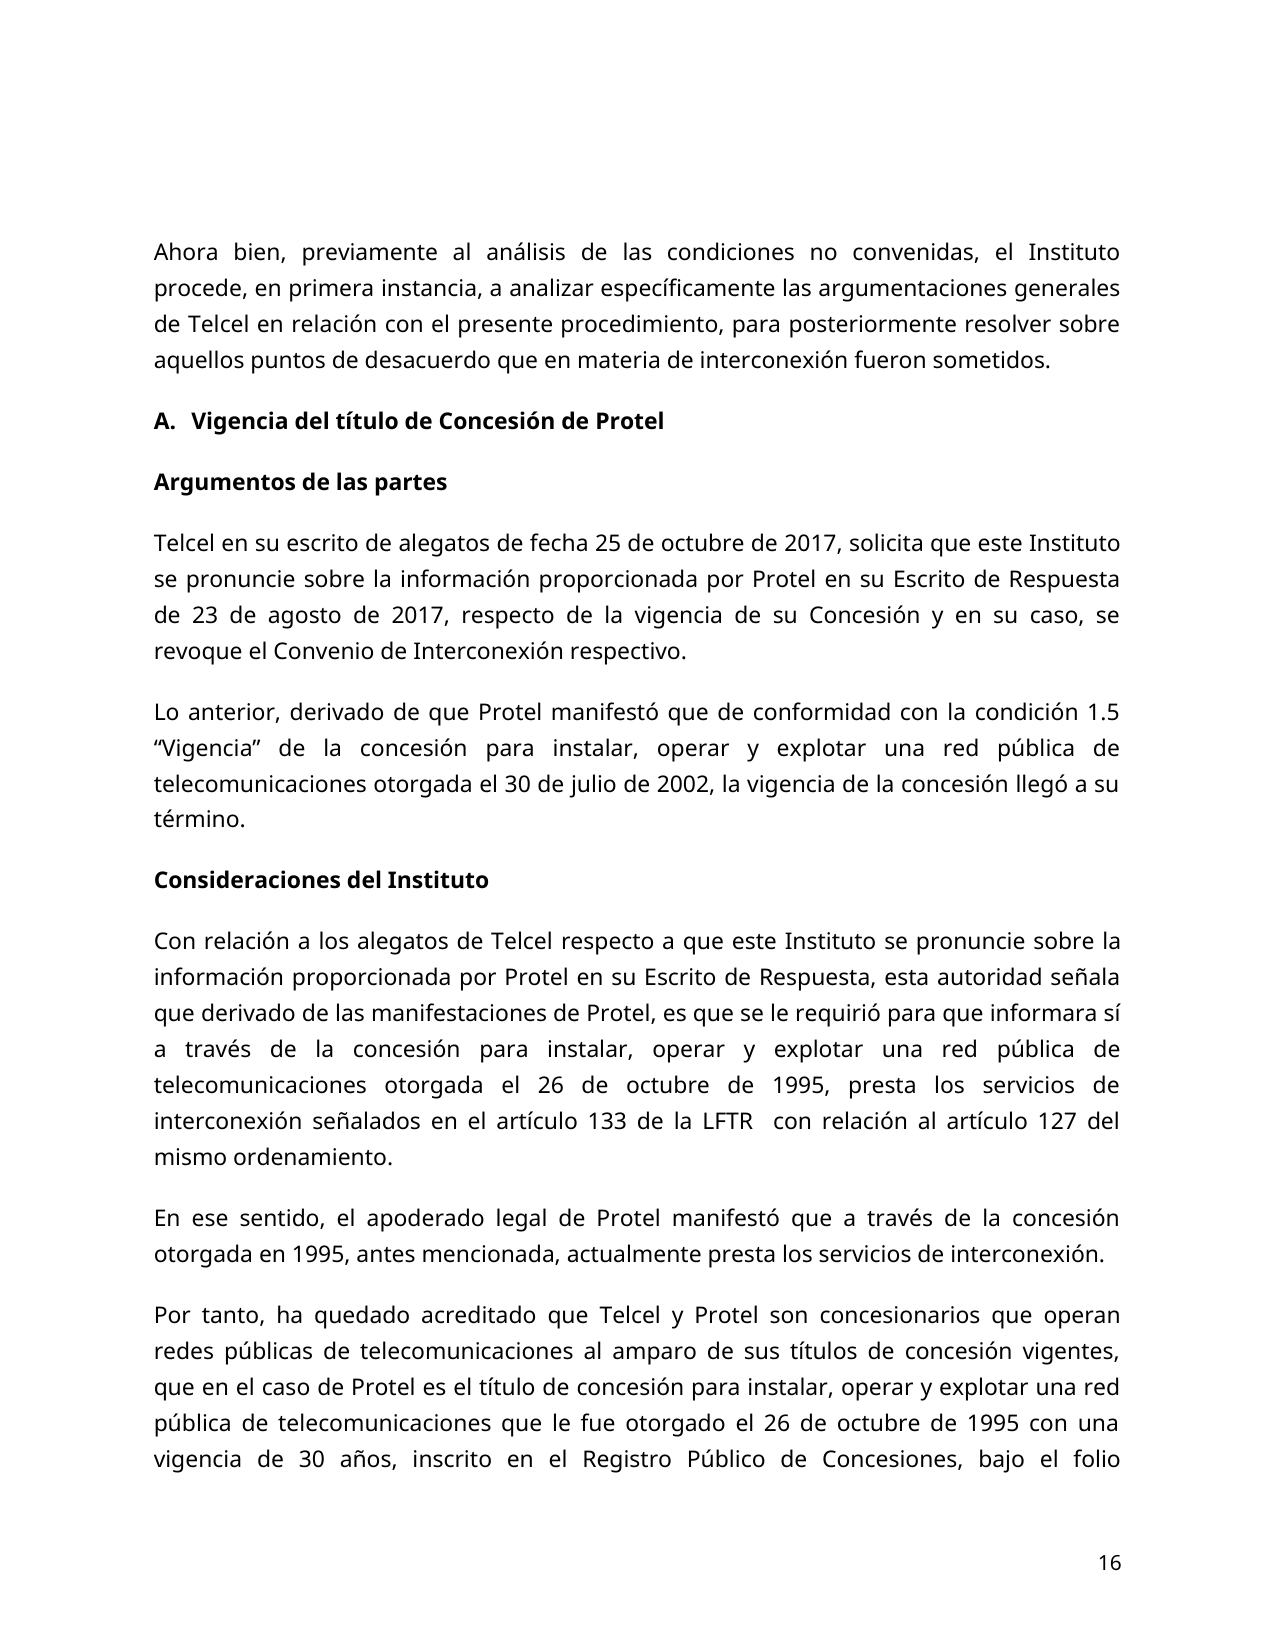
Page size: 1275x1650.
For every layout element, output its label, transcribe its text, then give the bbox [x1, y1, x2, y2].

list Vigencia del título de Concesión de Protel [153, 405, 1121, 436]
text Lo anterior, derivado de que Protel manifestó que de conformidad con la condición 1.5 “Vigencia” de la concesión para instalar, operar y explotar una red pública de telecomunicaciones otorgada el 30 de julio de 2002, la vigencia de la concesión llegó a su término. [153, 696, 1121, 835]
text Consideraciones del Instituto [153, 864, 1121, 896]
text En ese sentido, el apoderado legal de Protel manifestó que a través de la concesión otorgada en 1995, antes mencionada, actualmente presta los servicios de interconexión. [153, 1202, 1121, 1269]
text Con relación a los alegatos de Telcel respecto a que este Instituto se pronuncie sobre la información proporcionada por Protel en su Escrito de Respuesta, esta autoridad señala que derivado de las manifestaciones de Protel, es que se le requirió para que informara sí a través de la concesión para instalar, operar y explotar una red pública de telecomunicaciones otorgada el 26 de octubre de 1995, presta los servicios de interconexión señalados en el artículo 133 de la LFTR con relación al artículo 127 del mismo ordenamiento. [153, 925, 1121, 1172]
text Argumentos de las partes [153, 466, 1121, 497]
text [153, 1299, 1121, 1474]
text Ahora bien, previamente al análisis de las condiciones no convenidas, el Instituto procede, en primera instancia, a analizar específicamente las argumentaciones generales de Telcel en relación con el presente procedimiento, para posteriormente resolver sobre aquellos puntos de desacuerdo que en materia de interconexión fueron sometidos. [153, 236, 1121, 375]
text Telcel en su escrito de alegatos de fecha 25 de octubre de 2017, solicita que este Instituto se pronuncie sobre la información proporcionada por Protel en su Escrito de Respuesta de 23 de agosto de 2017, respecto de la vigencia de su Concesión y en su caso, se revoque el Convenio de Interconexión respectivo. [153, 527, 1121, 666]
